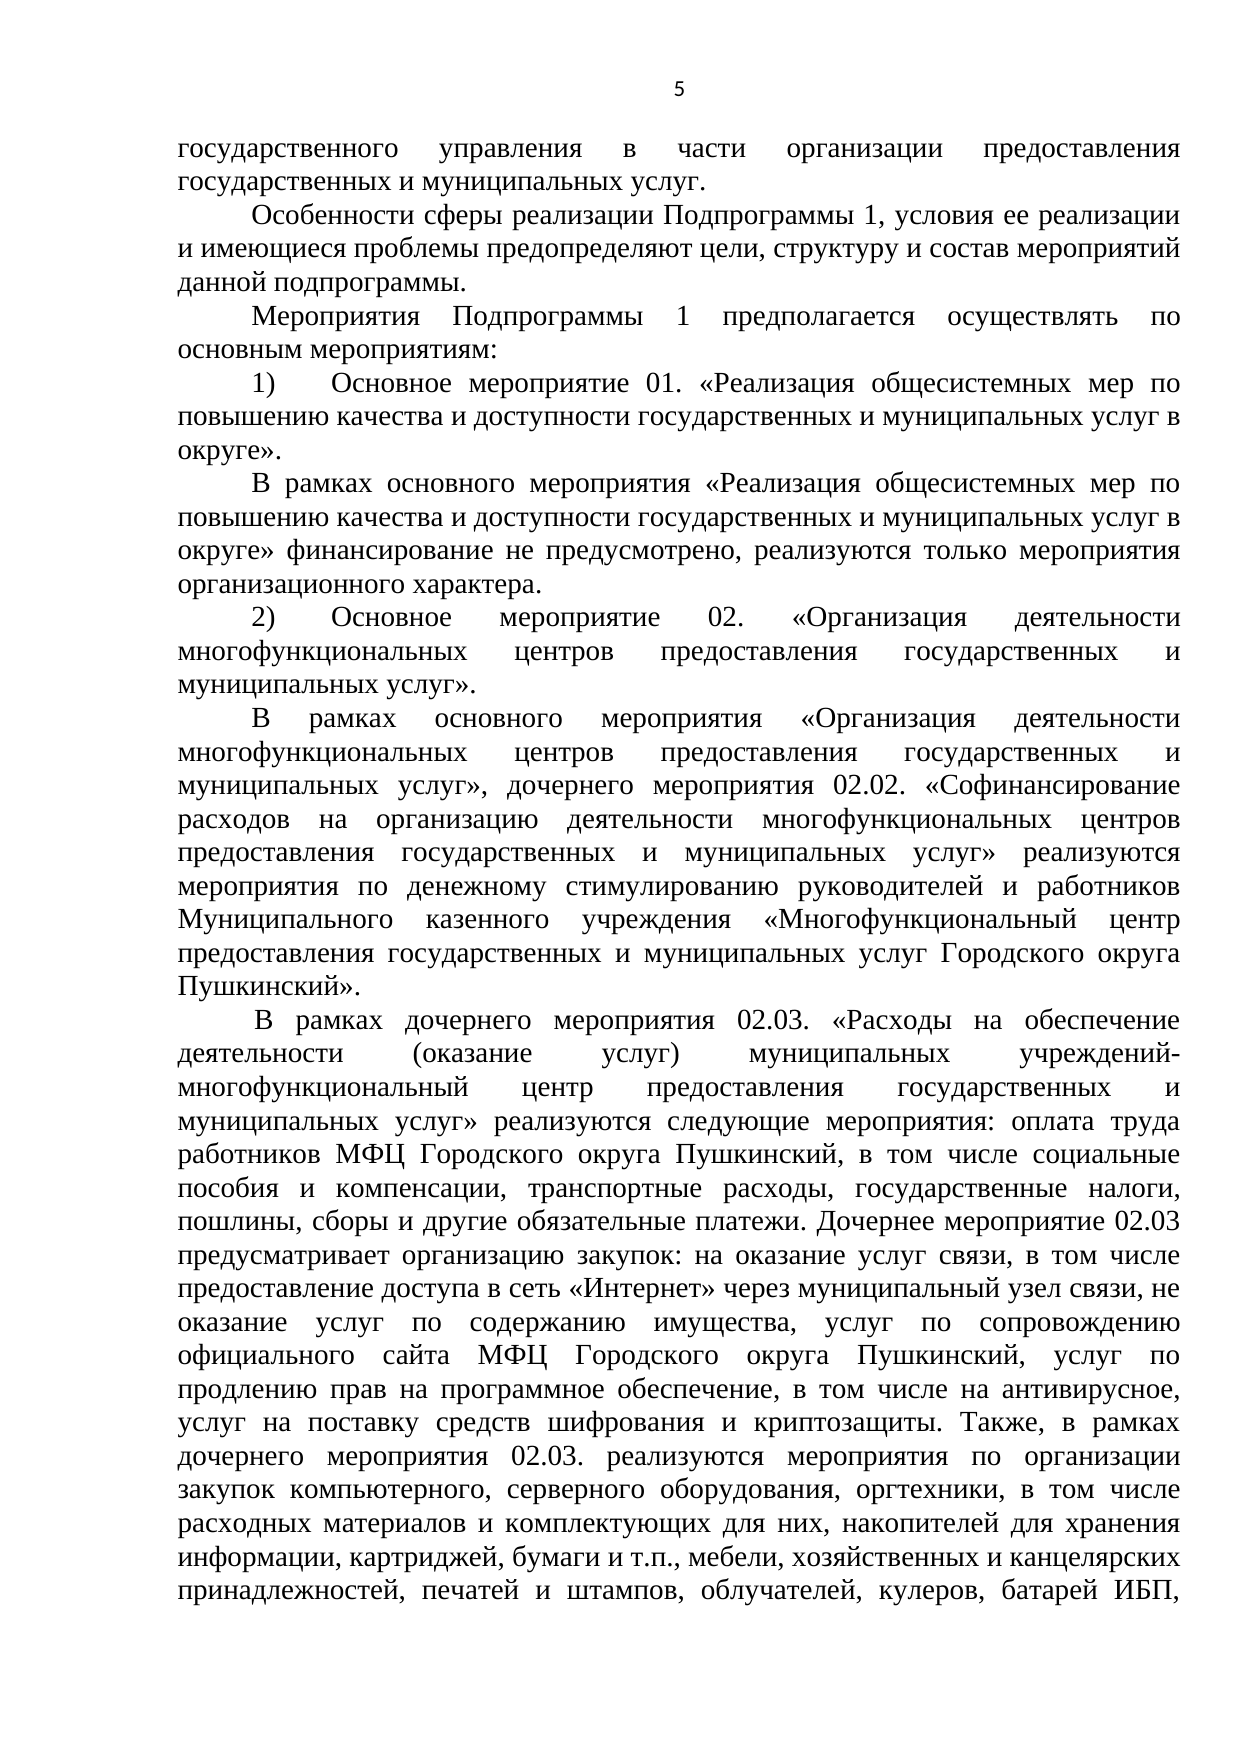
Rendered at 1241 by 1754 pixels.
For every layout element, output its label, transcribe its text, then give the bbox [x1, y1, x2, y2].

list Основное мероприятие 01. «Реализация общесистемных мер по повышению качества и доступности государственных и муниципальных услуг в округе». [177, 365, 1181, 465]
text Особенности сферы реализации Подпрограммы 1, условия ее реализации и имеющиеся проблемы предопределяют цели, структуру и состав мероприятий данной подпрограммы. [177, 197, 1181, 298]
list В рамках основного мероприятия «Организация деятельности многофункциональных центров предоставления государственных и муниципальных услуг», дочернего мероприятия 02.02. «Софинансирование расходов на организацию деятельности многофункциональных центров предоставления государственных и муниципальных услуг» реализуются мероприятия по денежному стимулированию руководителей и работников Муниципального казенного учреждения «Многофункциональный центр предоставления государственных и муниципальных услуг Городского округа Пушкинский». [177, 700, 1181, 1002]
text В рамках основного мероприятия «Реализация общесистемных мер по повышению качества и доступности государственных и муниципальных услуг в округе» финансирование не предусмотрено, реализуются только мероприятия организационного характера. [177, 465, 1181, 599]
list Основное мероприятие 02. «Организация деятельности многофункциональных центров предоставления государственных и муниципальных услуг». [177, 599, 1181, 700]
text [177, 130, 1181, 197]
text Мероприятия Подпрограммы 1 предполагается осуществлять по основным мероприятиям: [177, 298, 1181, 365]
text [177, 1002, 1181, 1606]
